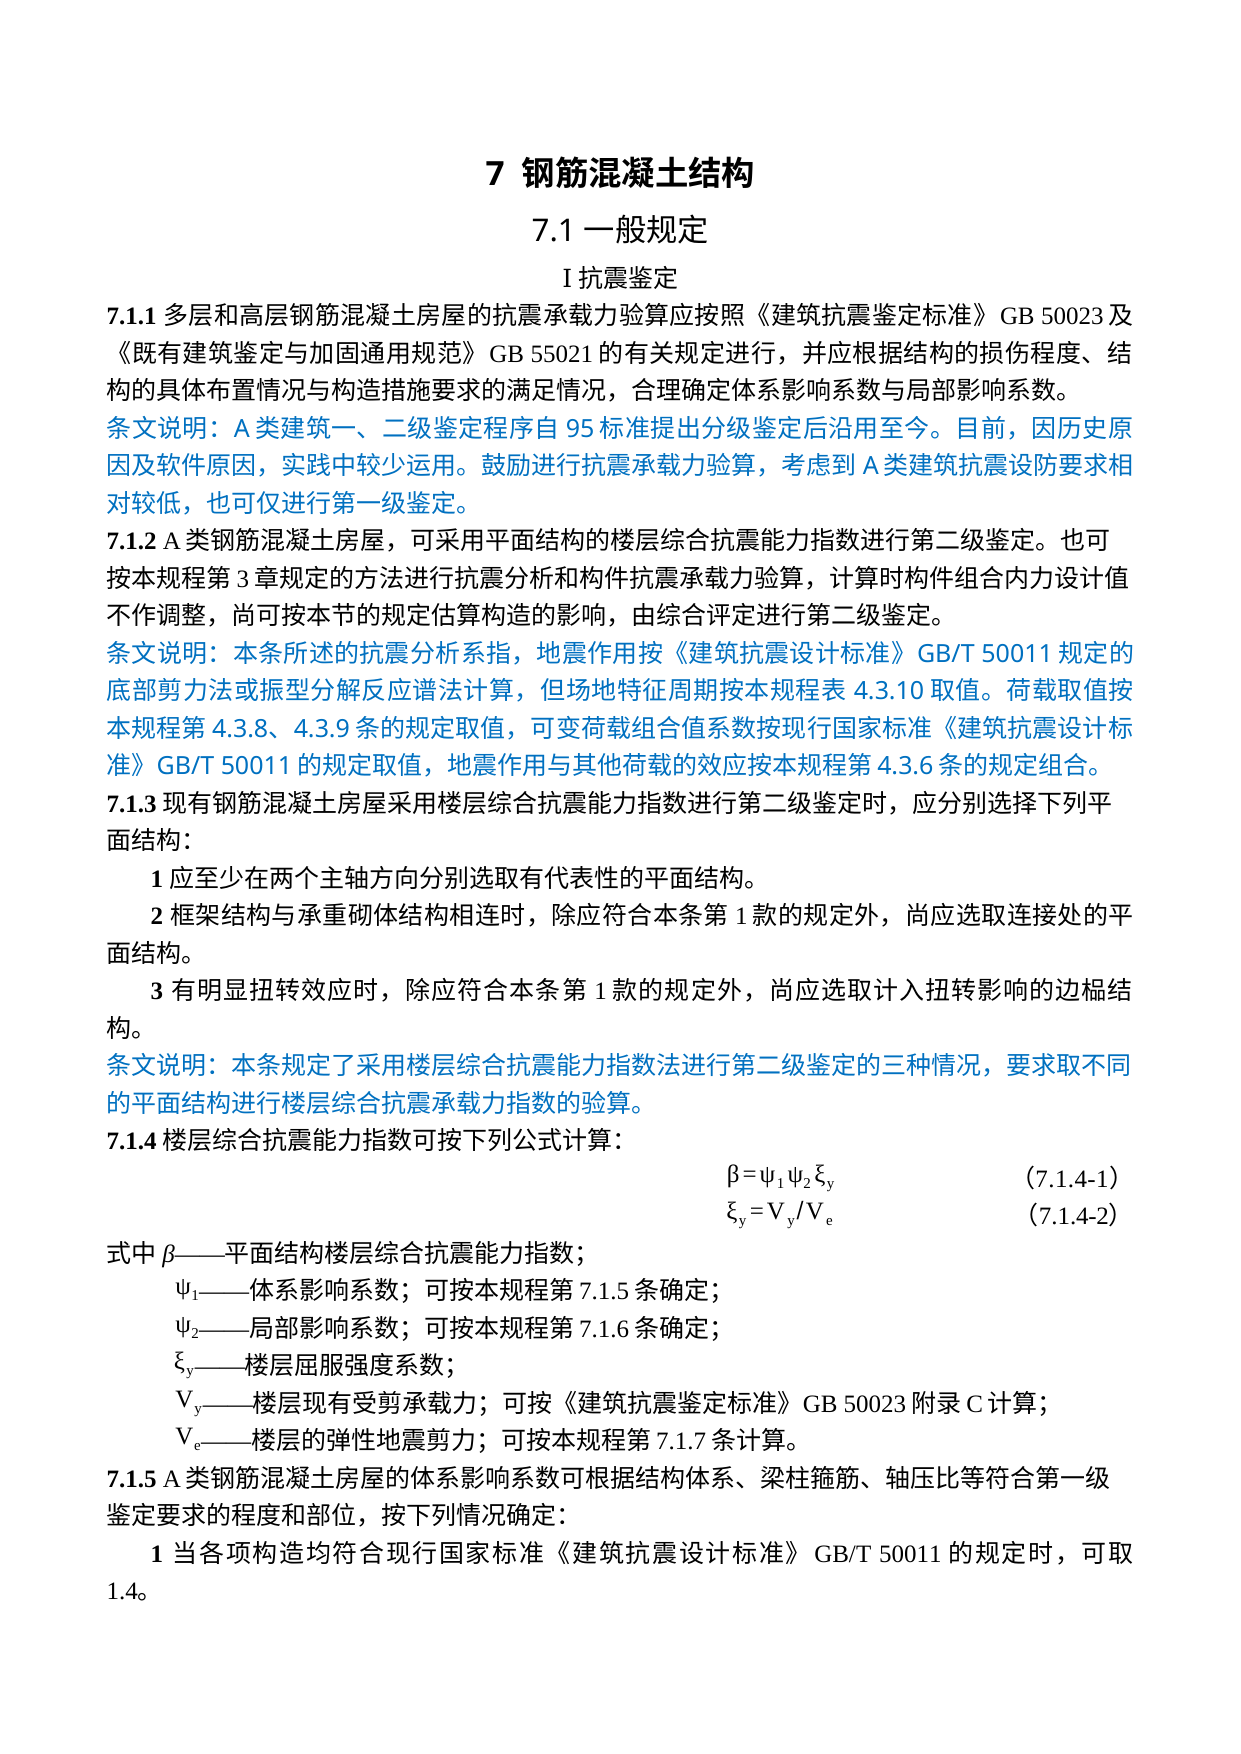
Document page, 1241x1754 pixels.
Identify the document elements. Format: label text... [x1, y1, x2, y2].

text 7.1.3 现有钢筋混凝土房屋采用楼层综合抗震能力指数进行第二级鉴定时，应分别选择下列平面结构： [106, 782, 1134, 857]
text 条文说明：A类建筑一、二级鉴定程序自95标准提出分级鉴定后沿用至今。目前，因历史原因及软件原因，实践中较少运用。鼓励进行抗震承载力验算，考虑到A类建筑抗震设防要求相对较低，也可仅进行第一级鉴定。 [106, 407, 1134, 519]
text 7.1.2 A类钢筋混凝土房屋，可采用平面结构的楼层综合抗震能力指数进行第二级鉴定。也可按本规程第3章规定的方法进行抗震分析和构件抗震承载力验算，计算时构件组合内力设计值不作调整，尚可按本节的规定估算构造的影响，由综合评定进行第二级鉴定。 [106, 519, 1134, 632]
list 7.1.5 A类钢筋混凝土房屋的体系影响系数可根据结构体系、梁柱箍筋、轴压比等符合第一级鉴定要求的程度和部位，按下列情况确定： [106, 1457, 1134, 1532]
text ——局部影响系数；可按本规程第7.1.6条确定； [106, 1307, 1134, 1344]
text 1 当各项构造均符合现行国家标准《建筑抗震设计标准》GB/T 50011的规定时，可取1.4。 [106, 1532, 1134, 1607]
text ——楼层的弹性地震剪力；可按本规程第7.1.7条计算。 [106, 1419, 1134, 1457]
list Ⅰ 抗震鉴定 [106, 257, 1134, 294]
text 条文说明：本条规定了采用楼层综合抗震能力指数法进行第二级鉴定的三种情况，要求取不同的平面结构进行楼层综合抗震承载力指数的验算。 [106, 1044, 1134, 1119]
text 3 有明显扭转效应时，除应符合本条第1款的规定外，尚应选取计入扭转影响的边榀结构。 [106, 969, 1134, 1044]
text （7.1.4-2） [106, 1194, 1134, 1232]
text （7.1.4-1） [106, 1157, 1134, 1194]
text 条文说明：本条所述的抗震分析系指，地震作用按《建筑抗震设计标准》GB/T 50011规定的底部剪力法或振型分解反应谱法计算，但场地特征周期按本规程表4.3.10取值。荷载取值按本规程第4.3.8、4.3.9条的规定取值，可变荷载组合值系数按现行国家标准《建筑抗震设计标准》GB/T 50011的规定取值，地震作用与其他荷载的效应按本规程第4.3.6条的规定组合。 [106, 632, 1134, 782]
text 2 框架结构与承重砌体结构相连时，除应符合本条第1款的规定外，尚应选取连接处的平面结构。 [106, 894, 1134, 969]
subtitle 7 钢筋混凝土结构 [106, 155, 1134, 192]
subtitle 7.1 一般规定 [106, 205, 1134, 250]
text 1 应至少在两个主轴方向分别选取有代表性的平面结构。 [106, 857, 1134, 894]
text 式中 β——平面结构楼层综合抗震能力指数； [106, 1232, 1134, 1269]
text ——楼层屈服强度系数； [106, 1344, 1134, 1382]
list 7.1.1 多层和高层钢筋混凝土房屋的抗震承载力验算应按照《建筑抗震鉴定标准》GB 50023及《既有建筑鉴定与加固通用规范》GB 55021的有关规定进行，并应根据结构的损伤程度、结构的具体布置情况与构造措施要求的满足情况，合理确定体系影响系数与局部影响系数。 [106, 294, 1134, 407]
text ——楼层现有受剪承载力；可按《建筑抗震鉴定标准》GB 50023附录C计算； [106, 1382, 1134, 1419]
list 7.1.4 楼层综合抗震能力指数可按下列公式计算： [106, 1119, 1134, 1157]
text ——体系影响系数；可按本规程第7.1.5条确定； [106, 1269, 1134, 1307]
